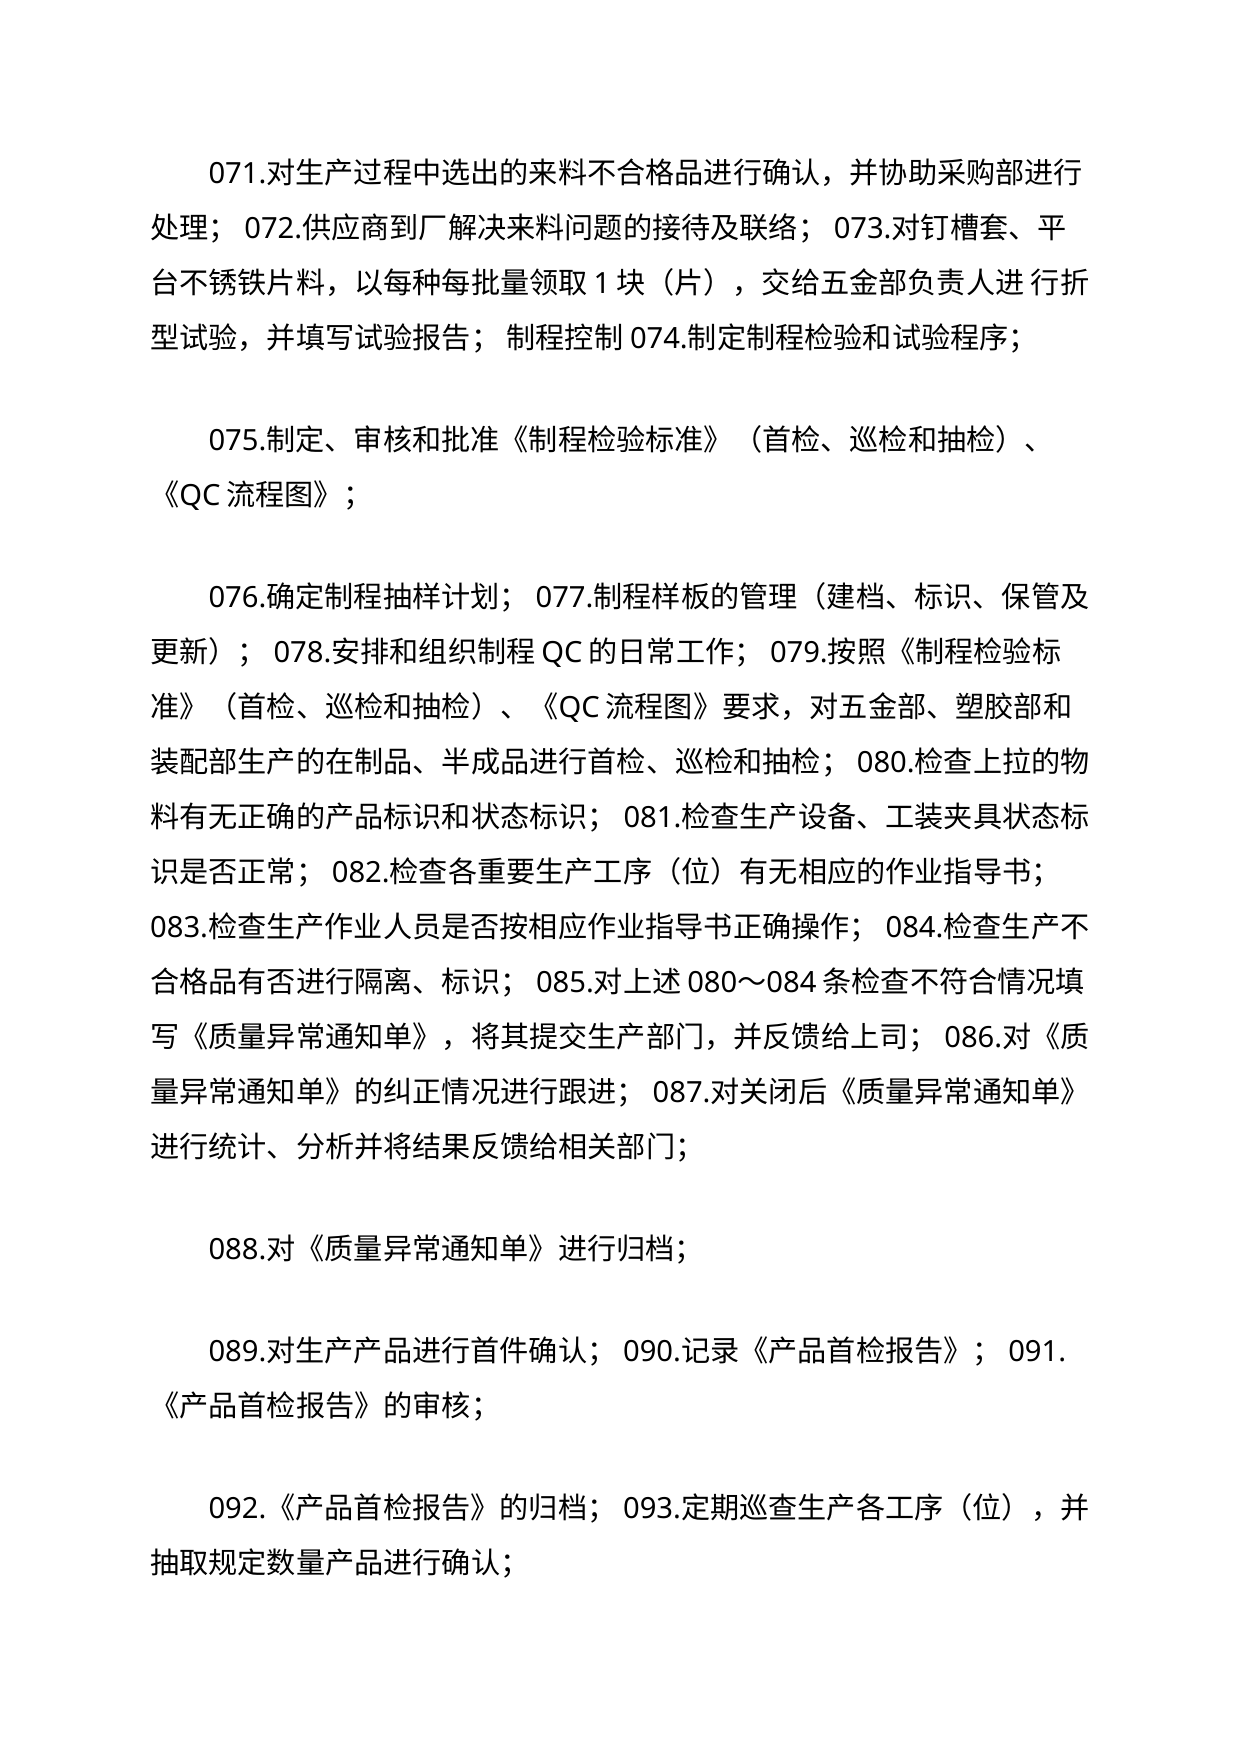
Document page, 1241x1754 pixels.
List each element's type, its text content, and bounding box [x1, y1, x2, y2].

text 071.对生产过程中选出的来料不合格品进行确认，并协助采购部进行处理； 072.供应商到厂解决来料问题的接待及联络； 073.对钉槽套、平台不锈铁片料，以每种每批量领取1块（片），交给五金部负责人进 行折型试验，并填写试验报告； 制程控制 074.制定制程检验和试验程序； [150, 150, 1090, 357]
text 075.制定、审核和批准《制程检验标准》（首检、巡检和抽检）、《QC流程图》； [150, 417, 1090, 514]
text 088.对《质量异常通知单》进行归档； [150, 1226, 1090, 1268]
text 092.《产品首检报告》的归档； 093.定期巡查生产各工序（位），并抽取规定数量产品进行确认； [150, 1484, 1090, 1582]
text 089.对生产产品进行首件确认； 090.记录《产品首检报告》； 091.《产品首检报告》的审核； [150, 1328, 1090, 1425]
text 076.确定制程抽样计划； 077.制程样板的管理（建档、标识、保管及更新）； 078.安排和组织制程QC的日常工作； 079.按照《制程检验标准》（首检、巡检和抽检）、《QC流程图》要求，对五金部、塑胶部和装配部生产的在制品、半成品进行首检、巡检和抽检； 080.检查上拉的物料有无正确的产品标识和状态标识； 081.检查生产设备、工装夹具状态标识是否正常； 082.检查各重要生产工序（位）有无相应的作业指导书； 083.检查生产作业人员是否按相应作业指导书正确操作； 084.检查生产不合格品有否进行隔离、标识； 085.对上述080～084条检查不符合情况填写《质量异常通知单》，将其提交生产部门，并反馈给上司； 086.对《质量异常通知单》的纠正情况进行跟进； 087.对关闭后《质量异常通知单》进行统计、分析并将结果反馈给相关部门； [150, 574, 1090, 1166]
